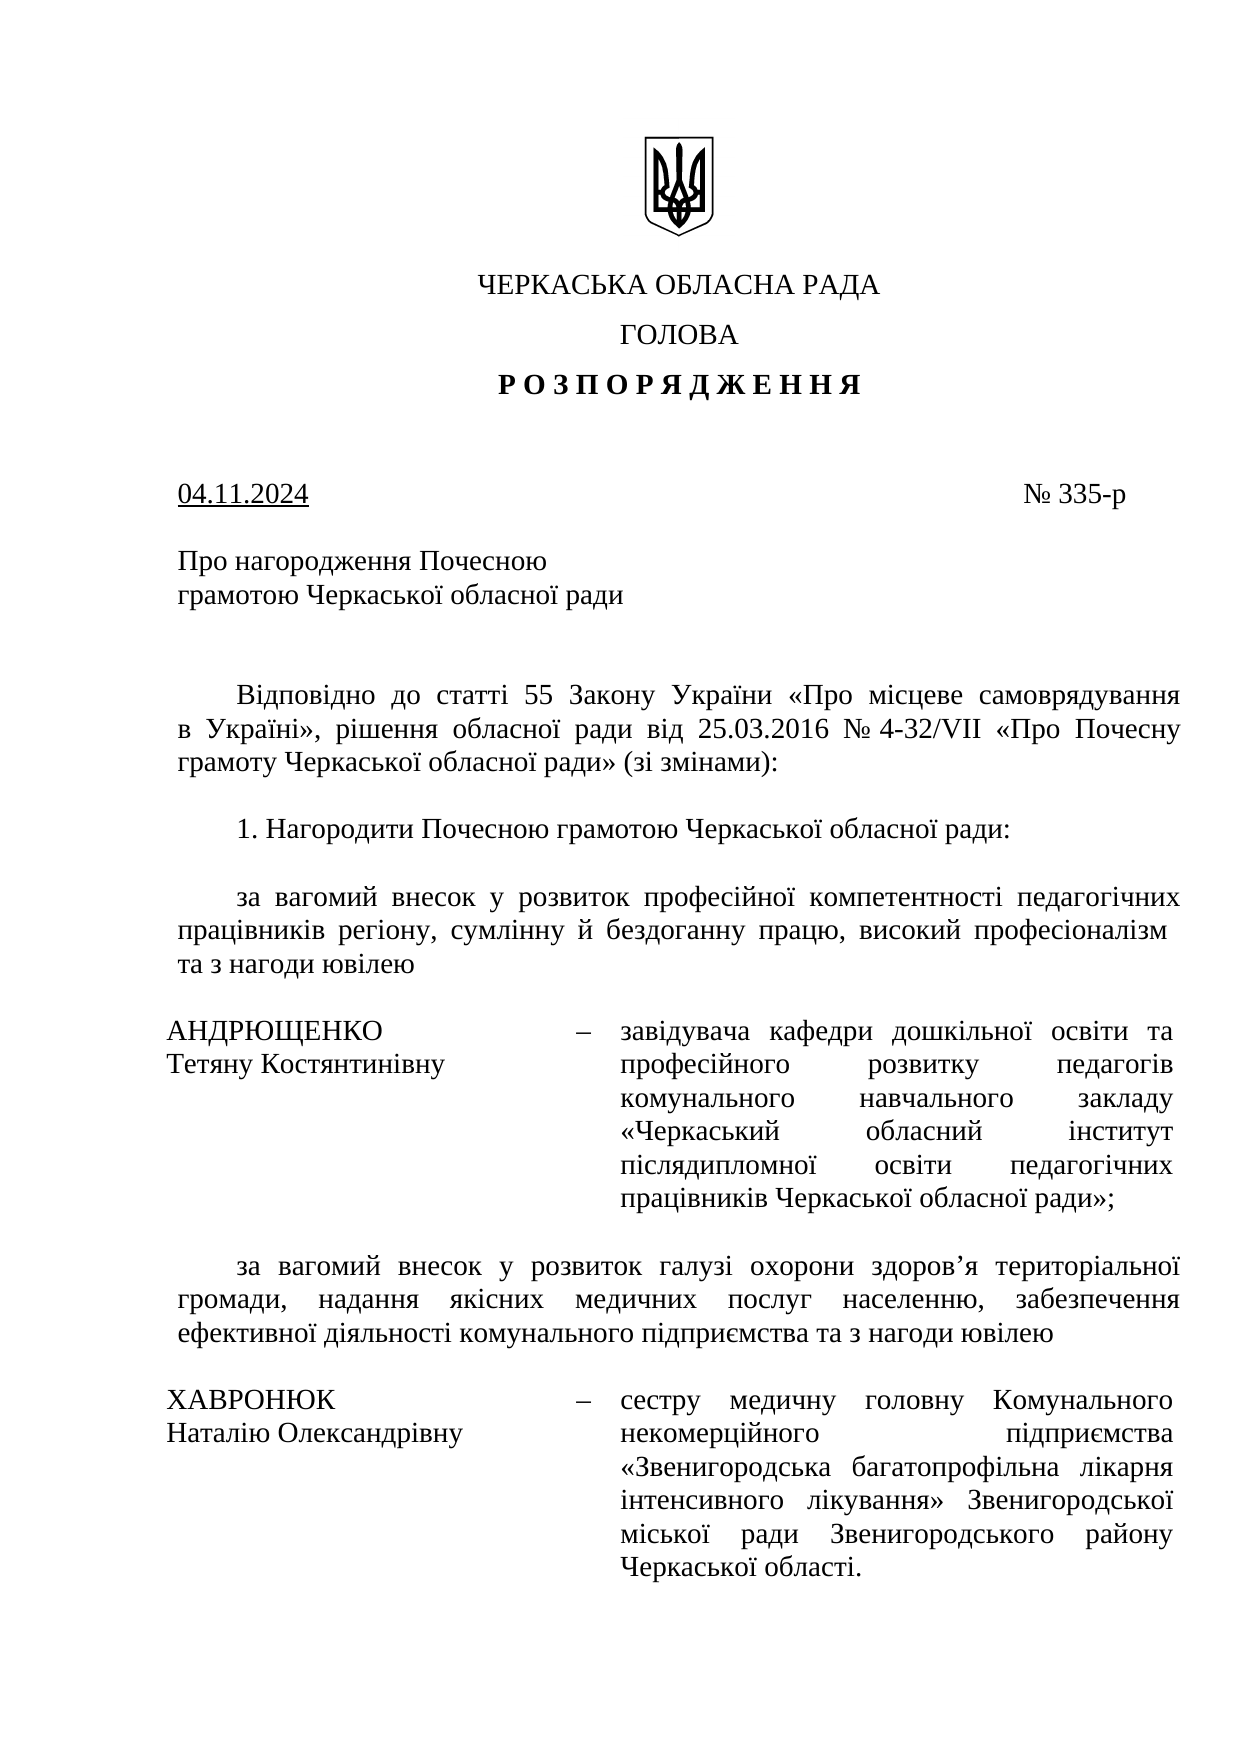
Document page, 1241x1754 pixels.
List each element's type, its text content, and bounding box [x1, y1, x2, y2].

table_header – [565, 1382, 609, 1583]
text за вагомий внесок у розвиток професійної компетентності педагогічних працівників регіону, сумлінну й бездоганну працю, високий професіоналізм та з нагоди ювілею [177, 879, 1181, 979]
table_header АНДРЮЩЕНКО Тетяну Костянтинівну [166, 1013, 565, 1214]
table_header – [565, 1013, 609, 1214]
text 1. Нагородити Почесною грамотою Черкаської обласної ради: [177, 812, 1181, 845]
table_header сестру медичну головну Комунального некомерційного підприємства «Звенигородська багатопрофільна лікарня інтенсивного лікування» Звенигородської міської ради Звенигородського району Черкаської області. [609, 1382, 1185, 1583]
text ГОЛОВА [177, 317, 1181, 351]
text ЧЕРКАСЬКА ОБЛАСНА РАДА [177, 267, 1181, 300]
text Про нагородження Почесною [177, 543, 1181, 577]
text Р О З П О Р Я Д Ж Е Н Н Я [177, 367, 1181, 401]
text Відповідно до статті 55 Закону України «Про місцеве самоврядування в Україні», рішення обласної ради від 25.03.2016 № 4-32/VІІ «Про Почесну грамоту Черкаської обласної ради» (зі змінами): [177, 677, 1181, 778]
text за вагомий внесок у розвиток галузі охорони здоров’я територіальної громади, надання якісних медичних послуг населенню, забезпечення ефективної діяльності комунального підприємства та з нагоди ювілею [177, 1248, 1181, 1348]
text грамотою Черкаської обласної ради [177, 577, 1181, 610]
picture [622, 118, 736, 254]
table_header завідувача кафедри дошкільної освіти та професійного розвитку педагогів комунального навчального закладу «Черкаський обласний інститут післядипломної освіти педагогічних працівників Черкаської обласної ради»; [609, 1013, 1185, 1214]
table_header ХАВРОНЮК Наталію Олександрівну [166, 1382, 565, 1583]
text 04.11.2024 № 335-р [177, 476, 1181, 510]
